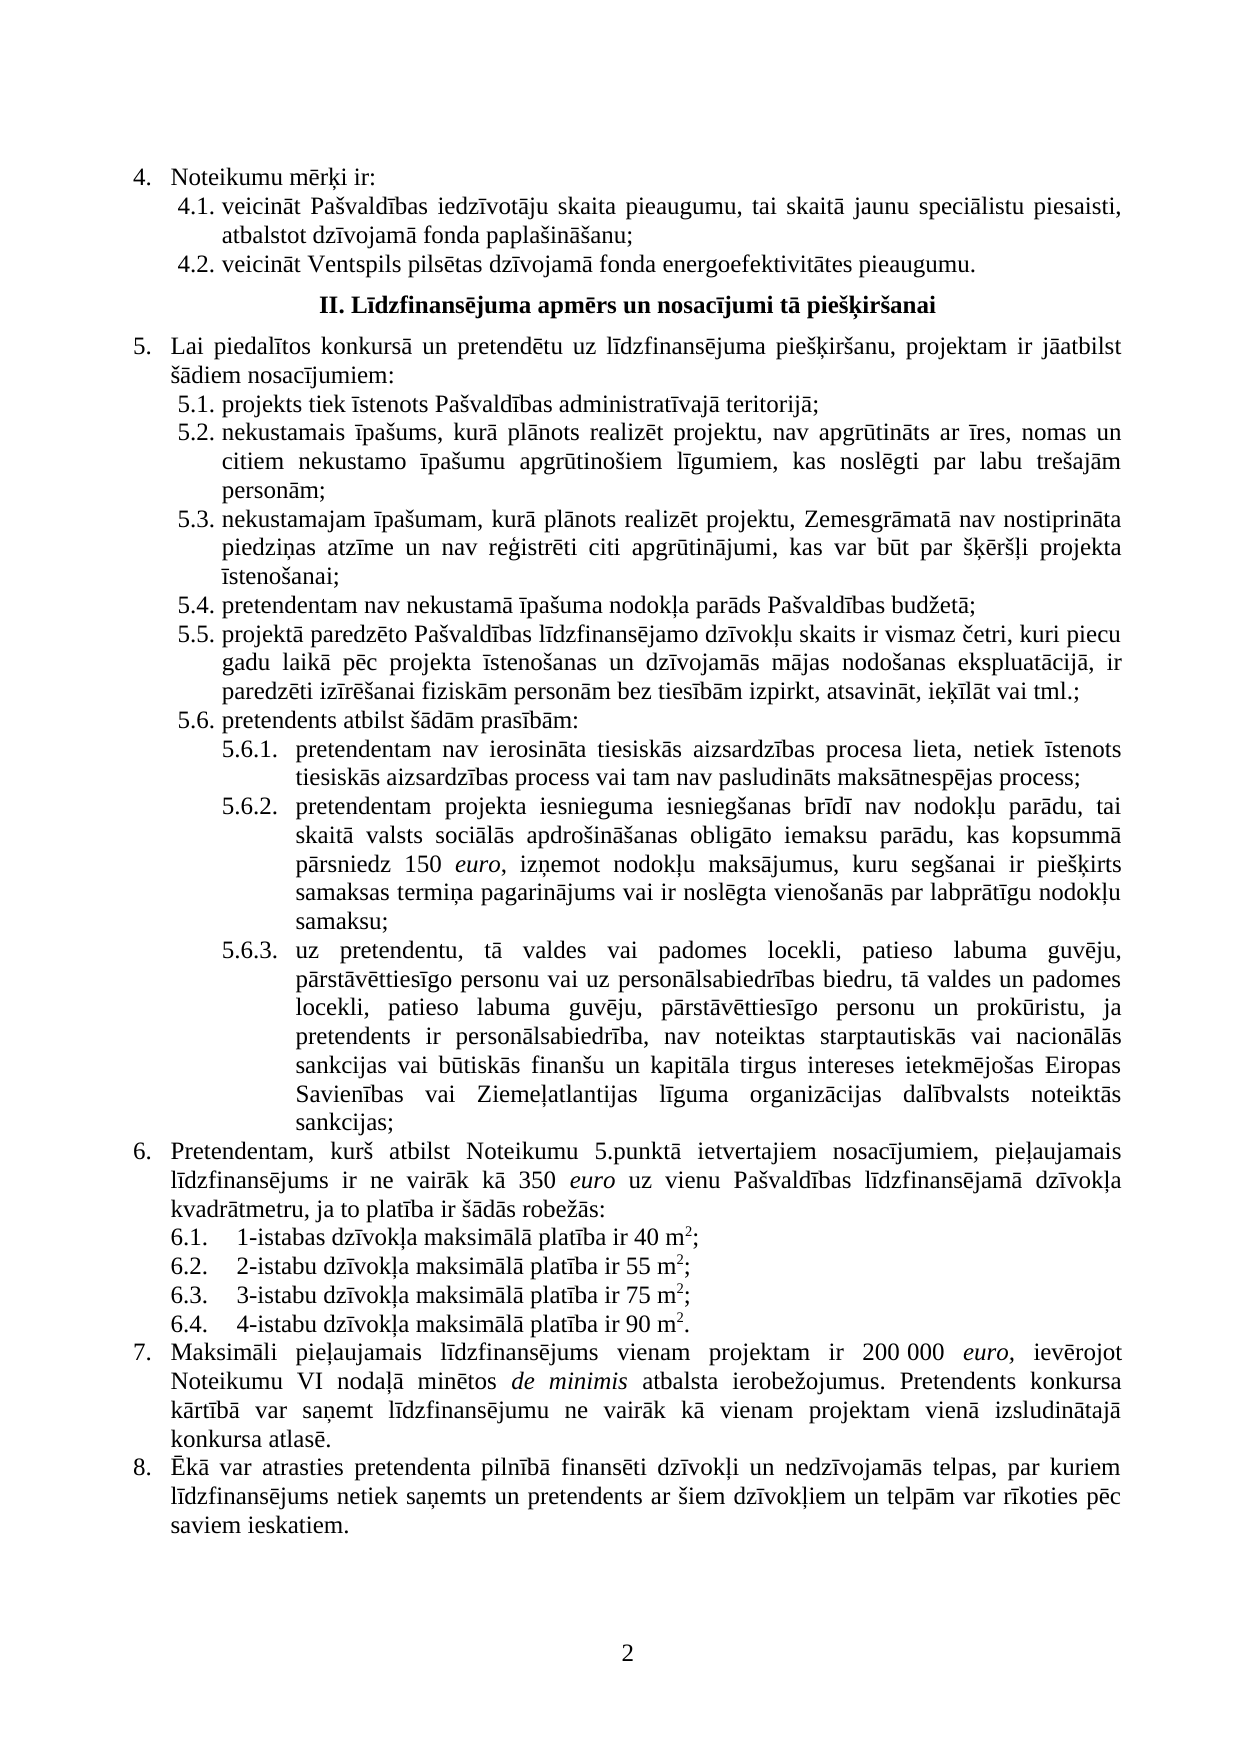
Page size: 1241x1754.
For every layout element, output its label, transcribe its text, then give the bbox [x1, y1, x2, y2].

list Pretendentam, kurš atbilst Noteikumu 5.punktā ietvertajiem nosacījumiem, pieļaujamais līdzfinansējums ir ne vairāk kā 350 euro uz vienu Pašvaldības līdzfinansējamā dzīvokļa kvadrātmetru, ja to platība ir šādās robežās: [133, 1136, 1122, 1222]
list uz pretendentu, tā valdes vai padomes locekli, patieso labuma guvēju, pārstāvēttiesīgo personu vai uz personālsabiedrības biedru, tā valdes un padomes locekli, patieso labuma guvēju, pārstāvēttiesīgo personu un prokūristu, ja pretendents ir personālsabiedrība, nav noteiktas starptautiskās vai nacionālās sankcijas vai būtiskās finanšu un kapitāla tirgus intereses ietekmējošas Eiropas Savienības vai Ziemeļatlantijas līguma organizācijas dalībvalsts noteiktās sankcijas; [222, 935, 1122, 1136]
list projektā paredzēto Pašvaldības līdzfinansējamo dzīvokļu skaits ir vismaz četri, kuri piecu gadu laikā pēc projekta īstenošanas un dzīvojamās mājas nodošanas ekspluatācijā, ir paredzēti izīrēšanai fiziskām personām bez tiesībām izpirkt, atsavināt, ieķīlāt vai tml.; [177, 619, 1122, 705]
list Maksimāli pieļaujamais līdzfinansējums vienam projektam ir 200 000 euro, ievērojot Noteikumu VI nodaļā minētos de minimis atbalsta ierobežojumus. Pretendents konkursa kārtībā var saņemt līdzfinansējumu ne vairāk kā vienam projektam vienā izsludinātajā konkursa atlasē. [133, 1337, 1122, 1452]
list Noteikumu mērķi ir: [133, 162, 1122, 191]
list pretendentam projekta iesnieguma iesniegšanas brīdī nav nodokļu parādu, tai skaitā valsts sociālās apdrošināšanas obligāto iemaksu parādu, kas kopsummā pārsniedz 150 euro, izņemot nodokļu maksājumus, kuru segšanai ir piešķirts samaksas termiņa pagarinājums vai ir noslēgta vienošanās par labprātīgu nodokļu samaksu; [222, 791, 1122, 935]
list 4-istabu dzīvokļa maksimālā platība ir 90 m2. [170, 1309, 1122, 1337]
list II. Līdzfinansējuma apmērs un nosacījumi tā piešķiršanai [133, 290, 1122, 319]
list pretendentam nav ierosināta tiesiskās aizsardzības procesa lieta, netiek īstenots tiesiskās aizsardzības process vai tam nav pasludināts maksātnespējas process; [222, 734, 1122, 791]
list pretendents atbilst šādām prasībām: [177, 705, 1122, 734]
list 2-istabu dzīvokļa maksimālā platība ir 55 m2; [170, 1251, 1122, 1280]
list 1-istabas dzīvokļa maksimālā platība ir 40 m2; [170, 1222, 1122, 1251]
list 3-istabu dzīvokļa maksimālā platība ir 75 m2; [170, 1280, 1122, 1309]
list projekts tiek īstenots Pašvaldības administratīvajā teritorijā; [177, 389, 1122, 417]
list veicināt Ventspils pilsētas dzīvojamā fonda energoefektivitātes pieaugumu. [177, 249, 1122, 277]
list nekustamais īpašums, kurā plānots realizēt projektu, nav apgrūtināts ar īres, nomas un citiem nekustamo īpašumu apgrūtinošiem līgumiem, kas noslēgti par labu trešajām personām; [177, 417, 1122, 504]
list Lai piedalītos konkursā un pretendētu uz līdzfinansējuma piešķiršanu, projektam ir jāatbilst šādiem nosacījumiem: [133, 331, 1122, 389]
list nekustamajam īpašumam, kurā plānots realizēt projektu, Zemesgrāmatā nav nostiprināta piedziņas atzīme un nav reģistrēti citi apgrūtinājumi, kas var būt par šķēršļi projekta īstenošanai; [177, 504, 1122, 590]
list Ēkā var atrasties pretendenta pilnībā finansēti dzīvokļi un nedzīvojamās telpas, par kuriem līdzfinansējums netiek saņemts un pretendents ar šiem dzīvokļiem un telpām var rīkoties pēc saviem ieskatiem. [133, 1452, 1122, 1539]
list pretendentam nav nekustamā īpašuma nodokļa parāds Pašvaldības budžetā; [177, 590, 1122, 619]
list veicināt Pašvaldības iedzīvotāju skaita pieaugumu, tai skaitā jaunu speciālistu piesaisti, atbalstot dzīvojamā fonda paplašināšanu; [177, 191, 1122, 249]
